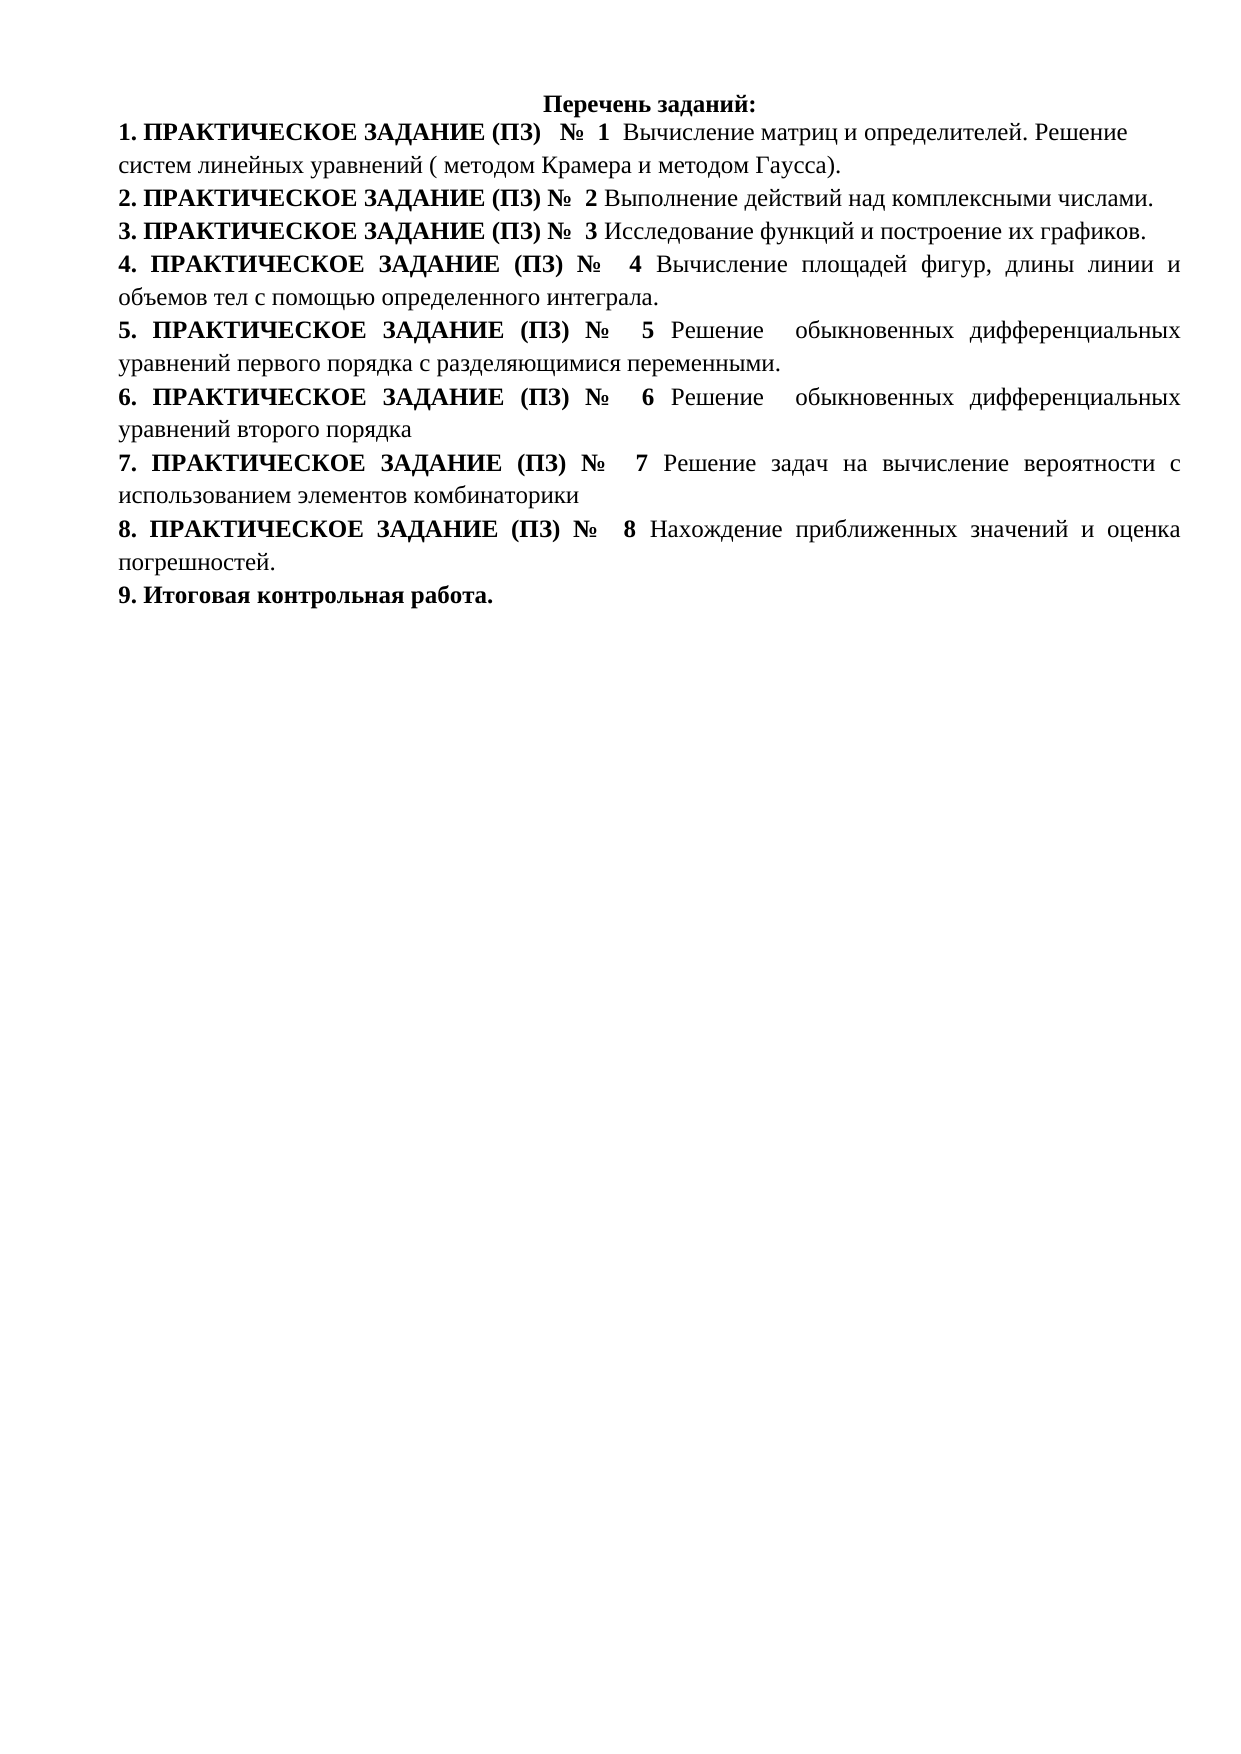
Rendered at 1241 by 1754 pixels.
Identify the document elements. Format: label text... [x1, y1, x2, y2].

text 7. ПРАКТИЧЕСКОЕ ЗАДАНИЕ (ПЗ) № 7 Решение задач на вычисление вероятности с использованием элементов комбинаторики [118, 448, 1181, 509]
text 5. ПРАКТИЧЕСКОЕ ЗАДАНИЕ (ПЗ) № 5 Решение обыкновенных дифференциальных уравнений первого порядка с разделяющимися переменными. [118, 316, 1181, 377]
text 3. ПРАКТИЧЕСКОЕ ЗАДАНИЕ (ПЗ) № 3 Исследование функций и построение их графиков. [118, 216, 1181, 245]
text Перечень заданий: [118, 89, 1181, 117]
text 9. Итоговая контрольная работа. [118, 580, 1181, 608]
text 6. ПРАКТИЧЕСКОЕ ЗАДАНИЕ (ПЗ) № 6 Решение обыкновенных дифференциальных уравнений второго порядка [118, 382, 1181, 443]
text 8. ПРАКТИЧЕСКОЕ ЗАДАНИЕ (ПЗ) № 8 Нахождение приближенных значений и оценка погрешностей. [118, 514, 1181, 575]
text 2. ПРАКТИЧЕСКОЕ ЗАДАНИЕ (ПЗ) № 2 Выполнение действий над комплексными числами. [118, 183, 1181, 212]
text 4. ПРАКТИЧЕСКОЕ ЗАДАНИЕ (ПЗ) № 4 Вычисление площадей фигур, длины линии и объемов тел с помощью определенного интеграла. [118, 249, 1181, 311]
text 1. ПРАКТИЧЕСКОЕ ЗАДАНИЕ (ПЗ) № 1 Вычисление матриц и определителей. Решение систем линейных уравнений ( методом Крамера и методом Гаусса). [118, 117, 1181, 179]
